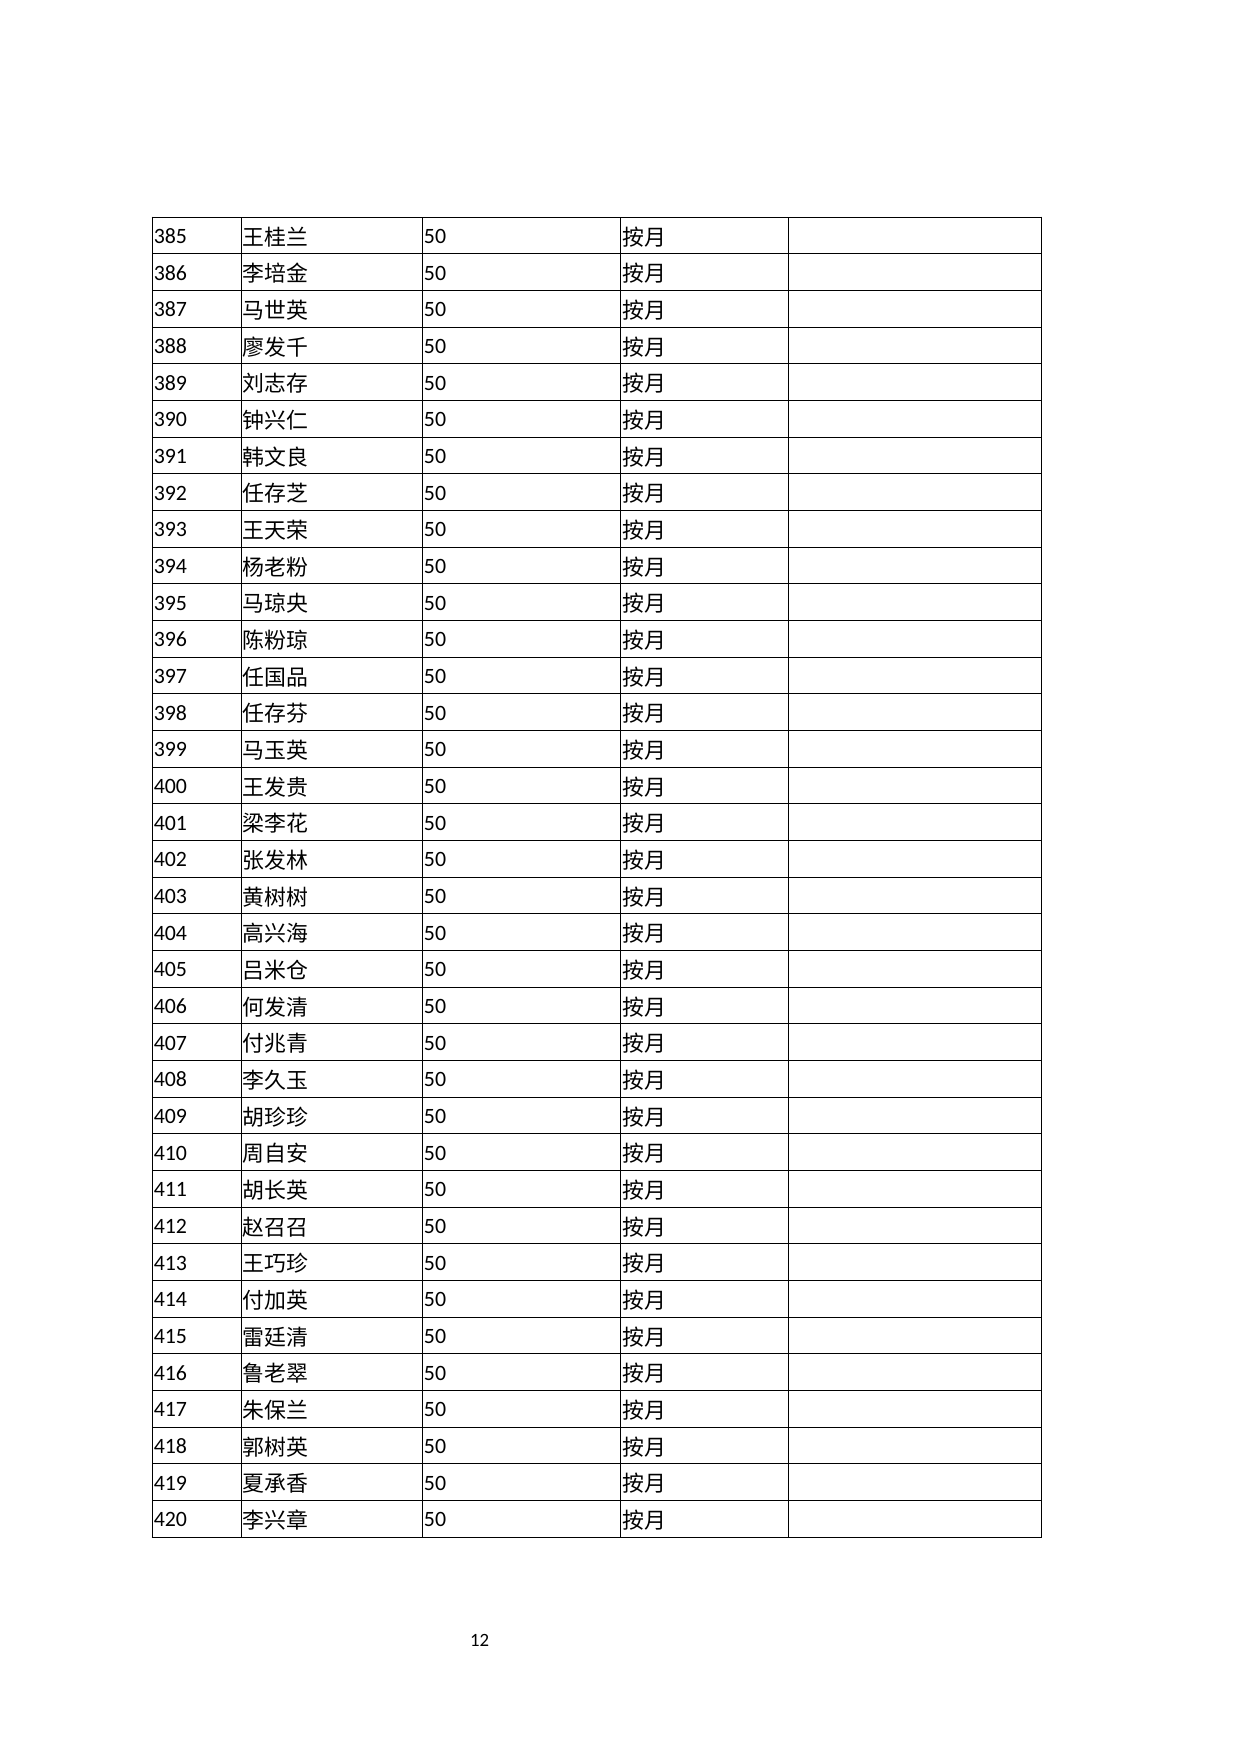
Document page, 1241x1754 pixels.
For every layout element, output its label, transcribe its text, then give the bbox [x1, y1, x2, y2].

table_cell 刘志存 [242, 364, 422, 400]
table_cell 按月 [621, 584, 788, 620]
table_cell 50 [423, 511, 620, 547]
table_cell 412 [153, 1208, 241, 1243]
table_cell 夏承香 [242, 1464, 422, 1500]
table_cell 50 [423, 401, 620, 437]
table_cell 50 [423, 914, 620, 950]
table_cell [789, 731, 1041, 767]
table_cell 404 [153, 914, 241, 950]
table_cell [789, 988, 1041, 1023]
table_cell [789, 1098, 1041, 1133]
table_cell [789, 1464, 1041, 1500]
table_cell 杨老粉 [242, 548, 422, 583]
table_cell 按月 [621, 1208, 788, 1243]
table_cell 420 [153, 1501, 241, 1537]
table_cell [789, 218, 1041, 253]
table_cell 按月 [621, 401, 788, 437]
table_cell 414 [153, 1281, 241, 1317]
table_cell 50 [423, 878, 620, 913]
table_cell 407 [153, 1024, 241, 1060]
table_cell 394 [153, 548, 241, 583]
table_cell 50 [423, 1061, 620, 1097]
table_cell 409 [153, 1098, 241, 1133]
table_cell 391 [153, 438, 241, 473]
table_cell 按月 [621, 438, 788, 473]
table_cell 50 [423, 694, 620, 730]
table_cell [789, 474, 1041, 510]
table_cell 50 [423, 804, 620, 840]
table_cell 王天荣 [242, 511, 422, 547]
table_cell [789, 401, 1041, 437]
table_cell [789, 584, 1041, 620]
table_cell [789, 658, 1041, 693]
table_cell 王桂兰 [242, 218, 422, 253]
table_cell 417 [153, 1391, 241, 1427]
table_cell 50 [423, 548, 620, 583]
table_cell 410 [153, 1134, 241, 1170]
table_cell 50 [423, 1354, 620, 1390]
table_cell [789, 1281, 1041, 1317]
table_cell 413 [153, 1244, 241, 1280]
table_cell 王发贵 [242, 768, 422, 803]
table_cell [789, 621, 1041, 657]
table_cell [789, 694, 1041, 730]
table_cell 按月 [621, 988, 788, 1023]
table_cell 按月 [621, 1281, 788, 1317]
table_cell 按月 [621, 878, 788, 913]
table_cell 黄树树 [242, 878, 422, 913]
table_cell 按月 [621, 474, 788, 510]
table_cell 陈粉琼 [242, 621, 422, 657]
table_cell [789, 768, 1041, 803]
table_cell 按月 [621, 731, 788, 767]
table_cell 50 [423, 474, 620, 510]
table_cell 50 [423, 1281, 620, 1317]
table_cell 付加英 [242, 1281, 422, 1317]
table_cell [789, 914, 1041, 950]
table_cell 按月 [621, 1501, 788, 1537]
table_cell 399 [153, 731, 241, 767]
table_cell 按月 [621, 328, 788, 363]
table_cell [789, 878, 1041, 913]
table_cell 马世英 [242, 291, 422, 327]
table_cell [789, 1171, 1041, 1207]
table_cell 50 [423, 621, 620, 657]
table_cell [789, 841, 1041, 877]
table_cell [789, 438, 1041, 473]
table_cell [789, 804, 1041, 840]
table_cell 50 [423, 951, 620, 987]
table_cell 按月 [621, 658, 788, 693]
table_cell [789, 1318, 1041, 1353]
table_cell 马玉英 [242, 731, 422, 767]
table_cell 406 [153, 988, 241, 1023]
table_cell 付兆青 [242, 1024, 422, 1060]
table_cell 50 [423, 1098, 620, 1133]
table_cell 梁李花 [242, 804, 422, 840]
table_cell 任国品 [242, 658, 422, 693]
table_cell 按月 [621, 1354, 788, 1390]
table_cell 按月 [621, 1171, 788, 1207]
table_cell 401 [153, 804, 241, 840]
table_cell 50 [423, 1428, 620, 1463]
table_cell 50 [423, 254, 620, 290]
table_cell 鲁老翠 [242, 1354, 422, 1390]
table_cell 400 [153, 768, 241, 803]
table_cell 按月 [621, 254, 788, 290]
table_cell 397 [153, 658, 241, 693]
table_cell 419 [153, 1464, 241, 1500]
table_cell [789, 364, 1041, 400]
table_cell 396 [153, 621, 241, 657]
table_cell 吕米仓 [242, 951, 422, 987]
table_cell [789, 1244, 1041, 1280]
table_cell 50 [423, 1464, 620, 1500]
table_cell 按月 [621, 621, 788, 657]
table_cell 50 [423, 731, 620, 767]
table_cell 50 [423, 841, 620, 877]
table_cell 张发林 [242, 841, 422, 877]
table_cell 50 [423, 364, 620, 400]
table_cell [789, 1501, 1041, 1537]
table_cell 388 [153, 328, 241, 363]
table_cell 按月 [621, 364, 788, 400]
table_cell [789, 1391, 1041, 1427]
table_cell 朱保兰 [242, 1391, 422, 1427]
table_cell 50 [423, 1244, 620, 1280]
table_cell 50 [423, 768, 620, 803]
table_cell 按月 [621, 548, 788, 583]
table_cell 按月 [621, 694, 788, 730]
table_cell 按月 [621, 1061, 788, 1097]
table_cell 按月 [621, 1391, 788, 1427]
table_cell 雷廷清 [242, 1318, 422, 1353]
table_cell 50 [423, 584, 620, 620]
table_cell [789, 1061, 1041, 1097]
table_cell 李久玉 [242, 1061, 422, 1097]
table_cell 按月 [621, 1098, 788, 1133]
table_cell 按月 [621, 1318, 788, 1353]
table_cell 胡长英 [242, 1171, 422, 1207]
table_cell 50 [423, 658, 620, 693]
table_cell 按月 [621, 951, 788, 987]
table_cell 按月 [621, 511, 788, 547]
table_cell 392 [153, 474, 241, 510]
table_cell 按月 [621, 291, 788, 327]
table_cell 385 [153, 218, 241, 253]
table_cell [789, 1024, 1041, 1060]
table_cell 402 [153, 841, 241, 877]
table_cell 何发清 [242, 988, 422, 1023]
table_cell 390 [153, 401, 241, 437]
table_cell 50 [423, 1501, 620, 1537]
table_cell 按月 [621, 1134, 788, 1170]
table_cell 按月 [621, 1464, 788, 1500]
table_cell 386 [153, 254, 241, 290]
table_cell 395 [153, 584, 241, 620]
table_cell [789, 1208, 1041, 1243]
table_cell 按月 [621, 914, 788, 950]
table_cell 按月 [621, 804, 788, 840]
table_cell 按月 [621, 841, 788, 877]
table_cell 按月 [621, 218, 788, 253]
table_cell [789, 328, 1041, 363]
table_cell 393 [153, 511, 241, 547]
table_cell 398 [153, 694, 241, 730]
table_cell 廖发千 [242, 328, 422, 363]
table_cell 高兴海 [242, 914, 422, 950]
table_cell 钟兴仁 [242, 401, 422, 437]
table_cell 50 [423, 988, 620, 1023]
table_cell 405 [153, 951, 241, 987]
table_cell 赵召召 [242, 1208, 422, 1243]
table_cell [789, 1134, 1041, 1170]
table_cell 按月 [621, 768, 788, 803]
table_cell 50 [423, 218, 620, 253]
table_cell 按月 [621, 1024, 788, 1060]
table_cell 50 [423, 1134, 620, 1170]
table_cell 50 [423, 291, 620, 327]
table_cell 任存芬 [242, 694, 422, 730]
table_cell [789, 951, 1041, 987]
table_cell 415 [153, 1318, 241, 1353]
table_cell [789, 1428, 1041, 1463]
table_cell 李兴章 [242, 1501, 422, 1537]
table_cell 403 [153, 878, 241, 913]
table_cell [789, 548, 1041, 583]
table_cell 50 [423, 328, 620, 363]
table_cell 389 [153, 364, 241, 400]
table_cell 按月 [621, 1428, 788, 1463]
table_cell 50 [423, 1024, 620, 1060]
table_cell 50 [423, 438, 620, 473]
table_cell 马琼央 [242, 584, 422, 620]
table_cell 按月 [621, 1244, 788, 1280]
table_cell 50 [423, 1171, 620, 1207]
table_cell 387 [153, 291, 241, 327]
table_cell [789, 254, 1041, 290]
table_cell 郭树英 [242, 1428, 422, 1463]
table_cell 李培金 [242, 254, 422, 290]
table_cell 408 [153, 1061, 241, 1097]
table_cell [789, 1354, 1041, 1390]
table_cell 411 [153, 1171, 241, 1207]
table_cell [789, 291, 1041, 327]
table_cell 50 [423, 1318, 620, 1353]
table_cell 任存芝 [242, 474, 422, 510]
table_cell 50 [423, 1208, 620, 1243]
table_cell 王巧珍 [242, 1244, 422, 1280]
table_cell 50 [423, 1391, 620, 1427]
table_cell 418 [153, 1428, 241, 1463]
table_cell 416 [153, 1354, 241, 1390]
table_cell [789, 511, 1041, 547]
table_cell 韩文良 [242, 438, 422, 473]
table_cell 周自安 [242, 1134, 422, 1170]
table_cell 胡珍珍 [242, 1098, 422, 1133]
